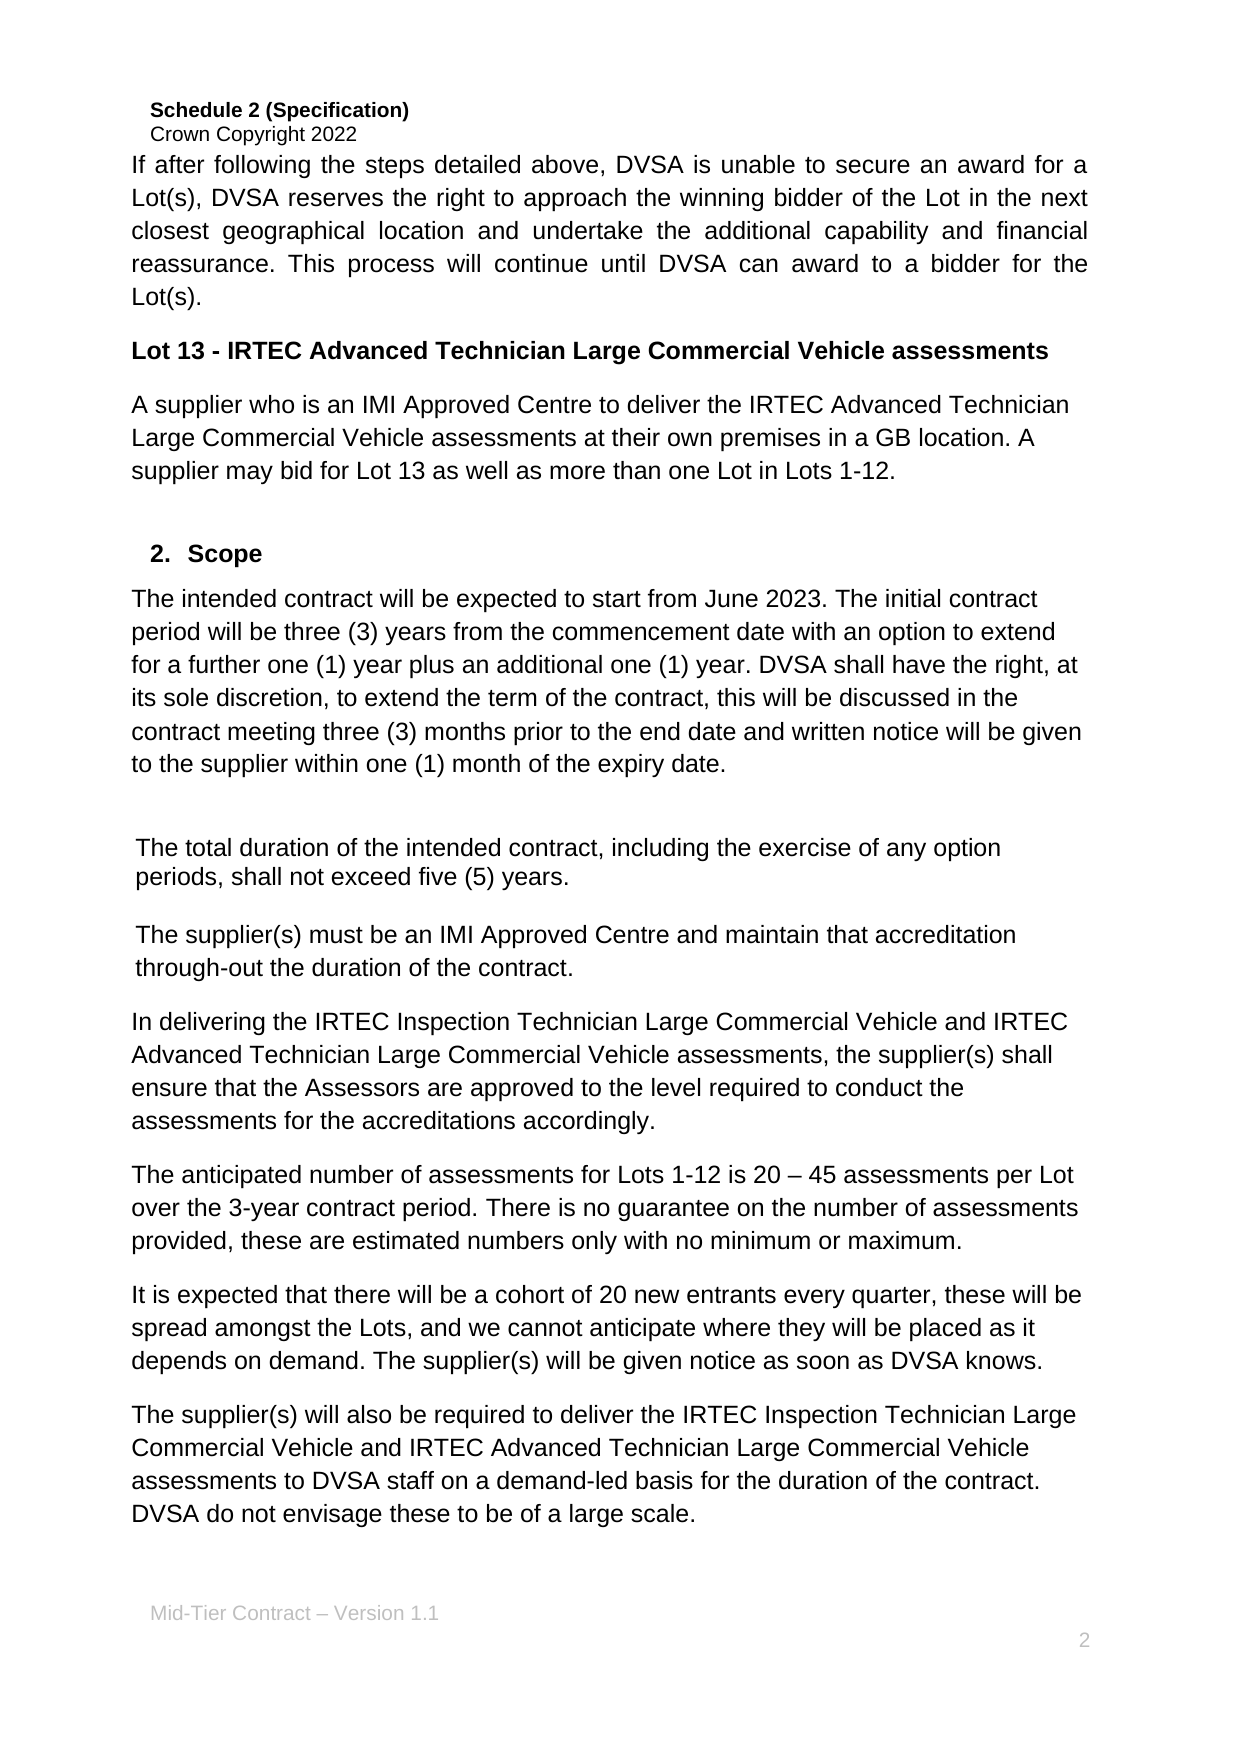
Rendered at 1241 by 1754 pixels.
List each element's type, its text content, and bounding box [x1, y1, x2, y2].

text It is expected that there will be a cohort of 20 new entrants every quarter, these will be spread amongst the Lots, and we cannot anticipate where they will be placed as it depends on demand. The supplier(s) will be given notice as soon as DVSA knows. [131, 1280, 1090, 1374]
text The intended contract will be expected to start from June 2023. The initial contract period will be three (3) years from the commencement date with an option to extend for a further one (1) year plus an additional one (1) year. DVSA shall have the right, at its sole discretion, to extend the term of the contract, this will be discussed in the contract meeting three (3) months prior to the end date and written notice will be given to the supplier within one (1) month of the expiry date. [131, 584, 1090, 778]
text A supplier who is an IMI Approved Centre to deliver the IRTEC Advanced Technician Large Commercial Vehicle assessments at their own premises in a GB location. A supplier may bid for Lot 13 as well as more than one Lot in Lots 1-12. [131, 390, 1090, 484]
subtitle Scope [150, 539, 1090, 568]
text The supplier(s) must be an IMI Approved Centre and maintain that accreditation through-out the duration of the contract. [135, 920, 1090, 982]
text The total duration of the intended contract, including the exercise of any option periods, shall not exceed five (5) years. [135, 832, 1090, 891]
text The anticipated number of assessments for Lots 1-12 is 20 – 45 assessments per Lot over the 3-year contract period. There is no guarantee on the number of assessments provided, these are estimated numbers only with no minimum or maximum. [131, 1160, 1090, 1254]
text Lot 13 - IRTEC Advanced Technician Large Commercial Vehicle assessments [131, 336, 1090, 365]
text If after following the steps detailed above, DVSA is unable to secure an award for a Lot(s), DVSA reserves the right to approach the winning bidder of the Lot in the next closest geographical location and undertake the additional capability and financial reassurance. This process will continue until DVSA can award to a bidder for the Lot(s). [131, 150, 1090, 311]
text In delivering the IRTEC Inspection Technician Large Commercial Vehicle and IRTEC Advanced Technician Large Commercial Vehicle assessments, the supplier(s) shall ensure that the Assessors are approved to the level required to conduct the assessments for the accreditations accordingly. [131, 1007, 1090, 1135]
text The supplier(s) will also be required to deliver the IRTEC Inspection Technician Large Commercial Vehicle and IRTEC Advanced Technician Large Commercial Vehicle assessments to DVSA staff on a demand-led basis for the duration of the contract. DVSA do not envisage these to be of a large scale. [131, 1399, 1090, 1527]
